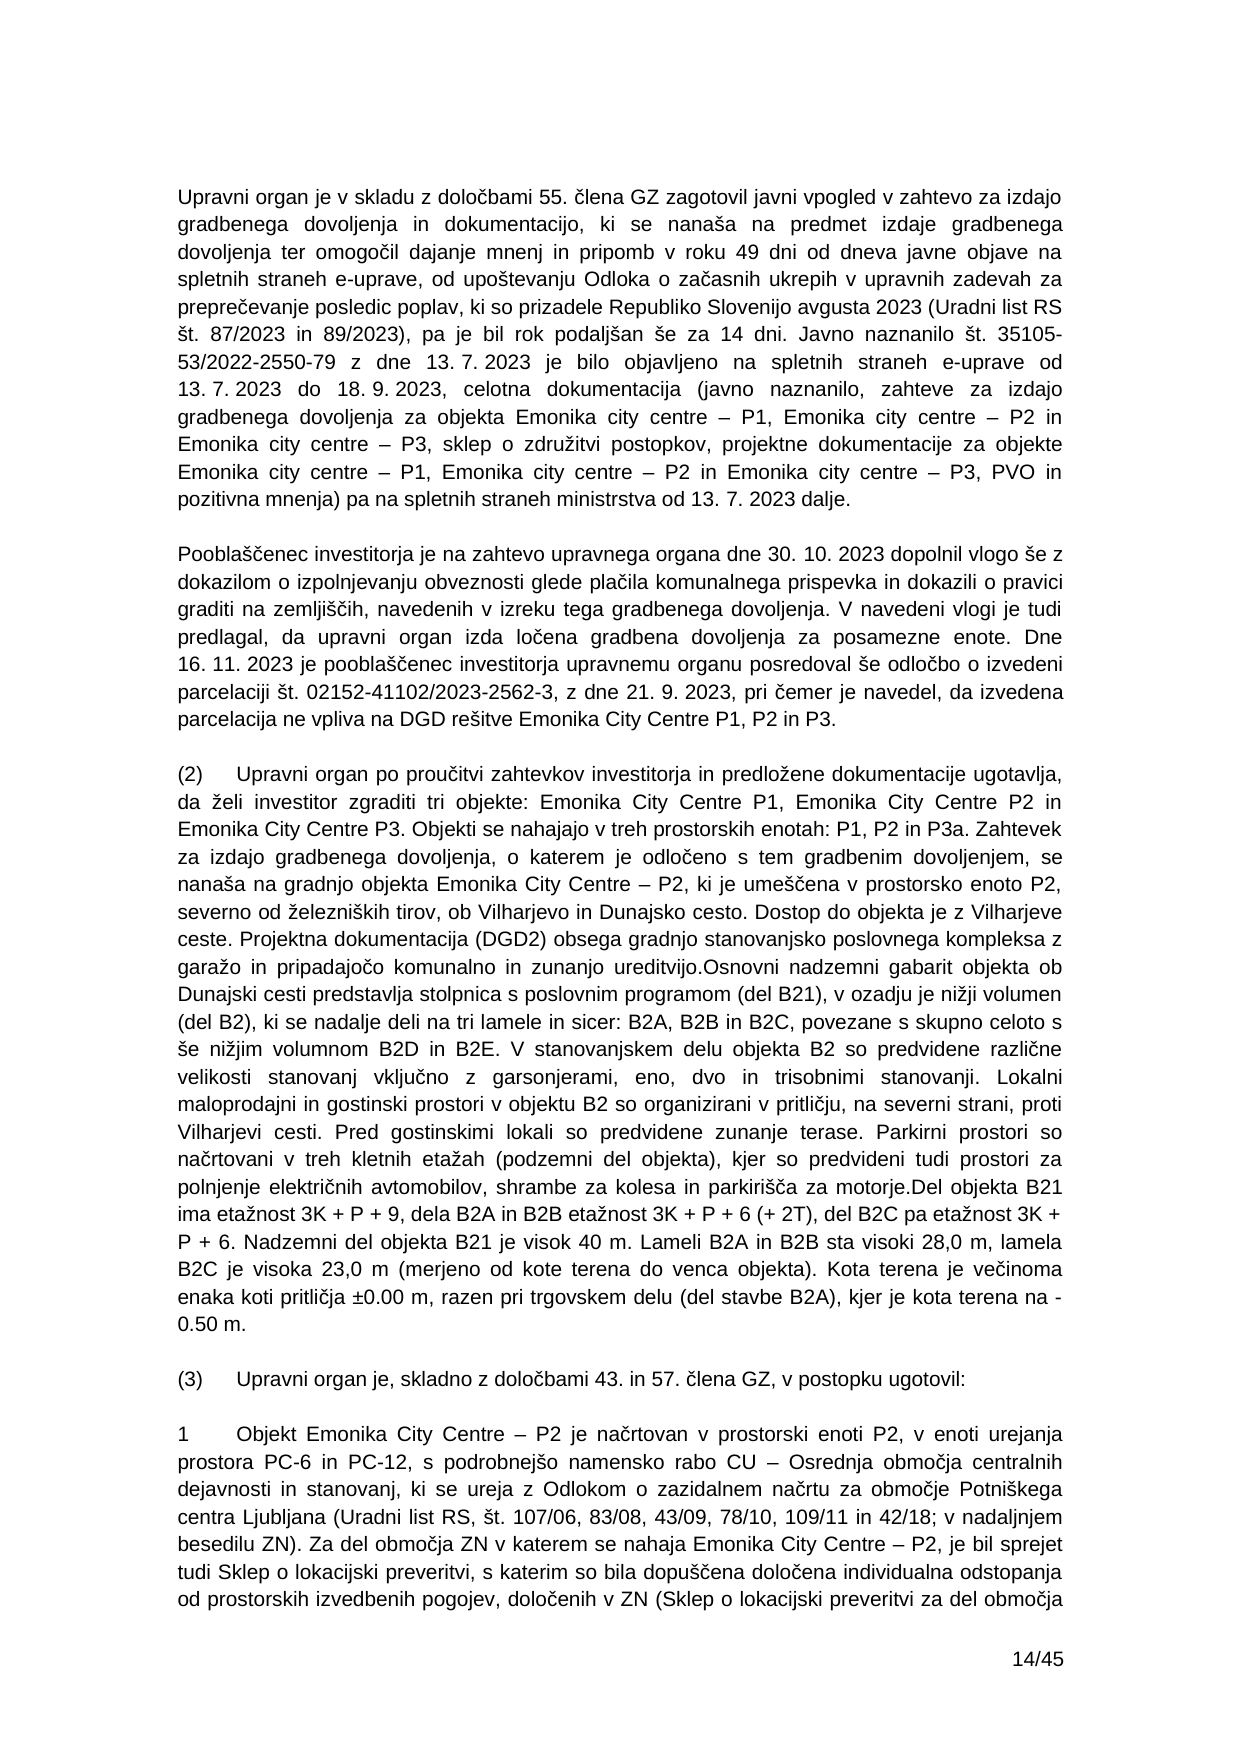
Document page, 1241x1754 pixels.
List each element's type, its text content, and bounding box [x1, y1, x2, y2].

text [177, 1422, 1064, 1611]
text Upravni organ je, skladno z določbami 43. in 57. člena GZ, v postopku ugotovil: [177, 1367, 1064, 1391]
text Upravni organ po proučitvi zahtevkov investitorja in predložene dokumentacije ugotavlja, da želi investitor zgraditi tri objekte: Emonika City Centre P1, Emonika City Centre P2 in Emonika City Centre P3. Objekti se nahajajo v treh prostorskih enotah: P1, P2 in P3a. Zahtevek za izdajo gradbenega dovoljenja, o katerem je odločeno s tem gradbenim dovoljenjem, se nanaša na gradnjo objekta Emonika City Centre – P2, ki je umeščena v prostorsko enoto P2, severno od železniških tirov, ob Vilharjevo in Dunajsko cesto. Dostop do objekta je z Vilharjeve ceste. Projektna dokumentacija (DGD2) obsega gradnjo stanovanjsko poslovnega kompleksa z garažo in pripadajočo komunalno in zunanjo ureditvijo.Osnovni nadzemni gabarit objekta ob Dunajski cesti predstavlja stolpnica s poslovnim programom (del B21), v ozadju je nižji volumen (del B2), ki se nadalje deli na tri lamele in sicer: B2A, B2B in B2C, povezane s skupno celoto s še nižjim volumnom B2D in B2E. V stanovanjskem delu objekta B2 so predvidene različne velikosti stanovanj vključno z garsonjerami, eno, dvo in trisobnimi stanovanji. Lokalni maloprodajni in gostinski prostori v objektu B2 so organizirani v pritličju, na severni strani, proti Vilharjevi cesti. Pred gostinskimi lokali so predvidene zunanje terase. Parkirni prostori so načrtovani v treh kletnih etažah (podzemni del objekta), kjer so predvideni tudi prostori za polnjenje električnih avtomobilov, shrambe za kolesa in parkirišča za motorje.Del objekta B21 ima etažnost 3K + P + 9, dela B2A in B2B etažnost 3K + P + 6 (+ 2T), del B2C pa etažnost 3K + P + 6. Nadzemni del objekta B21 je visok 40 m. Lameli B2A in B2B sta visoki 28,0 m, lamela B2C je visoka 23,0 m (merjeno od kote terena do venca objekta). Kota terena je večinoma enaka koti pritličja ±0.00 m, razen pri trgovskem delu (del stavbe B2A), kjer je kota terena na -0.50 m. [177, 762, 1064, 1336]
list Pooblaščenec investitorja je na zahtevo upravnega organa dne 30. 10. 2023 dopolnil vlogo še z dokazilom o izpolnjevanju obveznosti glede plačila komunalnega prispevka in dokazili o pravici graditi na zemljiščih, navedenih v izreku tega gradbenega dovoljenja. V navedeni vlogi je tudi predlagal, da upravni organ izda ločena gradbena dovoljenja za posamezne enote. Dne 16. 11. 2023 je pooblaščenec investitorja upravnemu organu posredoval še odločbo o izvedeni parcelaciji št. 02152-41102/2023-2562-3, z dne 21. 9. 2023, pri čemer je navedel, da izvedena parcelacija ne vpliva na DGD rešitve Emonika City Centre P1, P2 in P3. [177, 542, 1064, 731]
list Upravni organ je v skladu z določbami 55. člena GZ zagotovil javni vpogled v zahtevo za izdajo gradbenega dovoljenja in dokumentacijo, ki se nanaša na predmet izdaje gradbenega dovoljenja ter omogočil dajanje mnenj in pripomb v roku 49 dni od dneva javne objave na spletnih straneh e-uprave, od upoštevanju Odloka o začasnih ukrepih v upravnih zadevah za preprečevanje posledic poplav, ki so prizadele Republiko Slovenijo avgusta 2023 (Uradni list RS št. 87/2023 in 89/2023), pa je bil rok podaljšan še za 14 dni. Javno naznanilo št. 35105-53/2022-2550-79 z dne 13. 7. 2023 je bilo objavljeno na spletnih straneh e-uprave od 13. 7. 2023 do 18. 9. 2023, celotna dokumentacija (javno naznanilo, zahteve za izdajo gradbenega dovoljenja za objekta Emonika city centre – P1, Emonika city centre – P2 in Emonika city centre – P3, sklep o združitvi postopkov, projektne dokumentacije za objekte Emonika city centre – P1, Emonika city centre – P2 in Emonika city centre – P3, PVO in pozitivna mnenja) pa na spletnih straneh ministrstva od 13. 7. 2023 dalje. [177, 184, 1064, 511]
